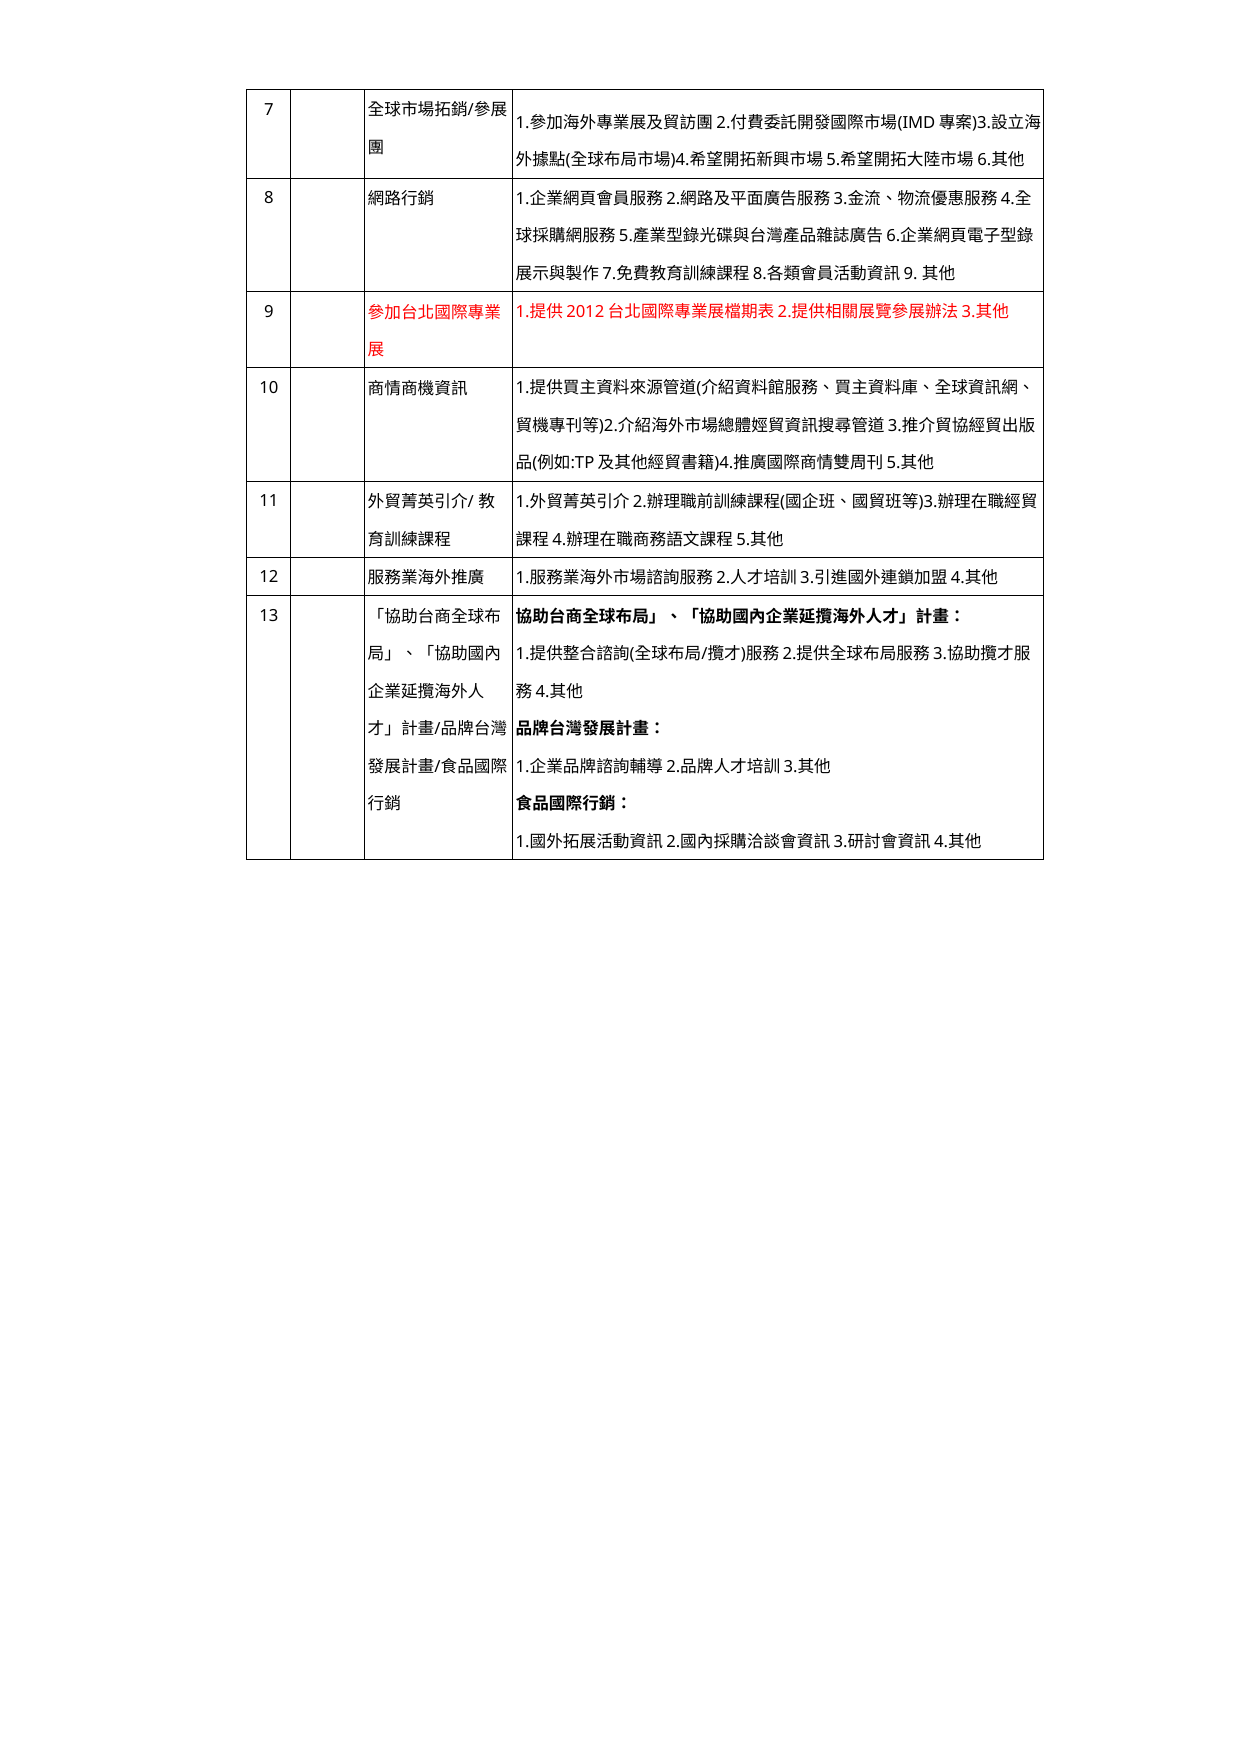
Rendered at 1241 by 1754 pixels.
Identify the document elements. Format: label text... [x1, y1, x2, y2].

table_cell 全球市場拓銷/參展團 [365, 90, 512, 177]
table_cell [291, 179, 364, 291]
table_cell 商情商機資訊 [365, 368, 512, 481]
table_cell 13 [247, 596, 290, 859]
table_cell 12 [247, 558, 290, 595]
table_cell 11 [247, 482, 290, 557]
table_cell 8 [247, 179, 290, 291]
table_cell 9 [247, 292, 290, 367]
table_cell 網路行銷 [365, 179, 512, 291]
table_cell 1.服務業海外市場諮詢服務2.人才培訓3.引進國外連鎖加盟4.其他 [513, 558, 1043, 595]
table_cell 參加台北國際專業展 [365, 292, 512, 367]
table_cell 「協助台商全球布局」、「協助國內企業延攬海外人才」計畫/品牌台灣發展計畫/食品國際行銷 [365, 596, 512, 859]
table_cell [291, 368, 364, 481]
table_cell [291, 596, 364, 859]
table_cell 10 [247, 368, 290, 481]
table_cell 協助台商全球布局」、「協助國內企業延攬海外人才」計畫： 1.提供整合諮詢(全球布局/攬才)服務2.提供全球布局服務3.協助攬才服務4.其他 品牌台灣發展計畫： 1.企業品牌諮詢輔導2.品牌人才培訓3.其他 食品國際行銷： 1.國外拓展活動資訊2.國內採購洽談會資訊3.研討會資訊4.其他 [513, 596, 1043, 859]
table_cell 1.外貿菁英引介2.辦理職前訓練課程(國企班、國貿班等)3.辦理在職經貿課程4.辦理在職商務語文課程5.其他 [513, 482, 1043, 557]
table_cell 1.提供2012台北國際專業展檔期表2.提供相關展覽參展辦法3.其他 [513, 292, 1043, 367]
table_cell 1.企業網頁會員服務2.網路及平面廣告服務3.金流、物流優惠服務4.全球採購網服務5.產業型錄光碟與台灣產品雜誌廣告6.企業網頁電子型錄展示與製作7.免費教育訓練課程8.各類會員活動資訊9. 其他 [513, 179, 1043, 291]
table_cell 7 [247, 90, 290, 177]
table_cell [291, 292, 364, 367]
table_cell 外貿菁英引介/ 教育訓練課程 [365, 482, 512, 557]
table_cell 1.提供買主資料來源管道(介紹資料館服務、買主資料庫、全球資訊網、貿機專刊等)2.介紹海外市場總體娙貿資訊搜尋管道3.推介貿協經貿出版品(例如:TP及其他經貿書籍)4.推廣國際商情雙周刊5.其他 [513, 368, 1043, 481]
table_cell 服務業海外推廣 [365, 558, 512, 595]
table_cell [291, 482, 364, 557]
table_cell [291, 90, 364, 177]
table_cell 1.參加海外專業展及貿訪團2.付費委託開發國際市場(IMD專案)3.設立海外據點(全球布局市場)4.希望開拓新興市場5.希望開拓大陸市場 6.其他 [513, 90, 1043, 177]
table_cell [291, 558, 364, 595]
